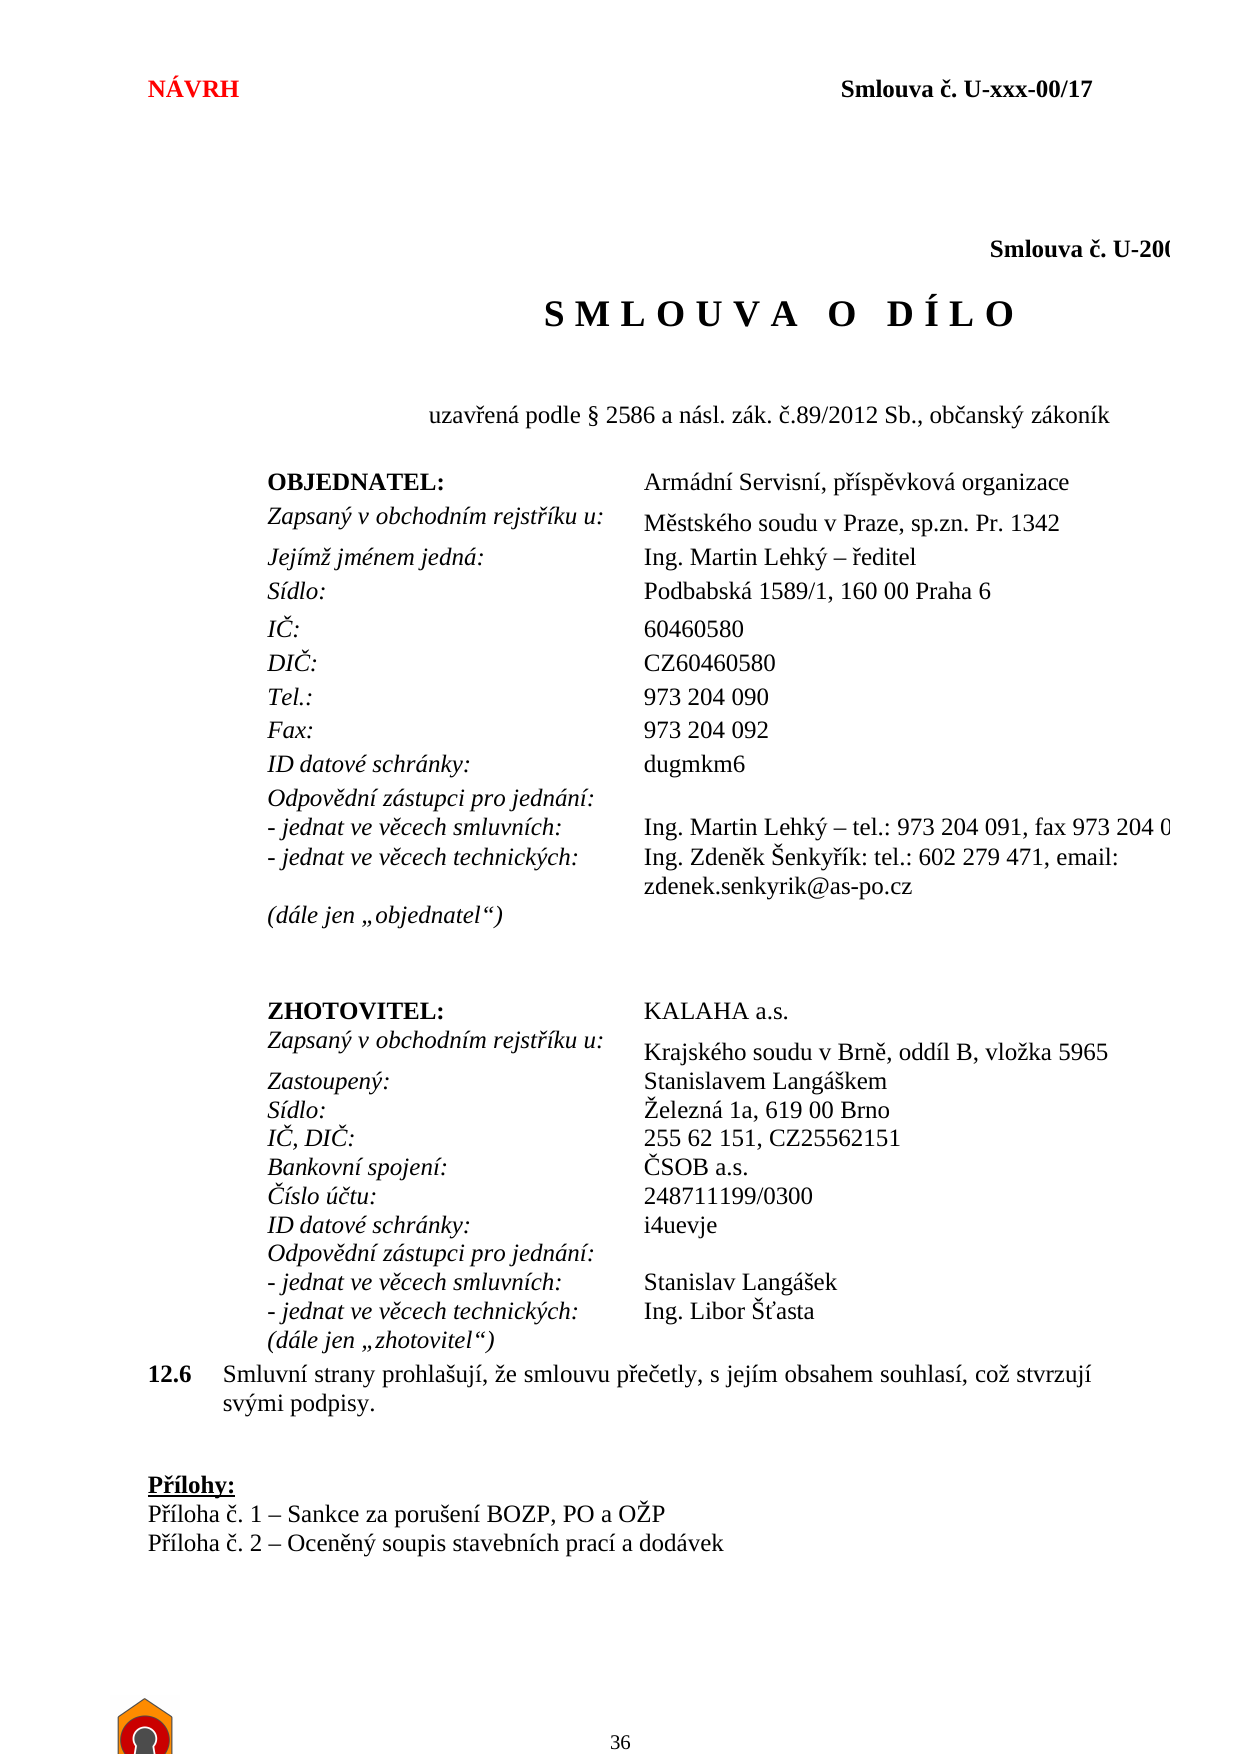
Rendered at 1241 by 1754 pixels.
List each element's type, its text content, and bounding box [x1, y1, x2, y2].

text 12.6 Smluvní strany prohlašují, že smlouvu přečetly, s jejím obsahem souhlasí, což stvrzují svými podpisy. [148, 1359, 1092, 1416]
text Příloha č. 1 – Sankce za porušení BOZP, PO a OŽP [148, 1499, 1092, 1528]
text Přílohy: [148, 1470, 1092, 1499]
picture [109, 1695, 180, 1754]
text Příloha č. 2 – Oceněný soupis stavebních prací a dodávek [148, 1528, 1092, 1556]
